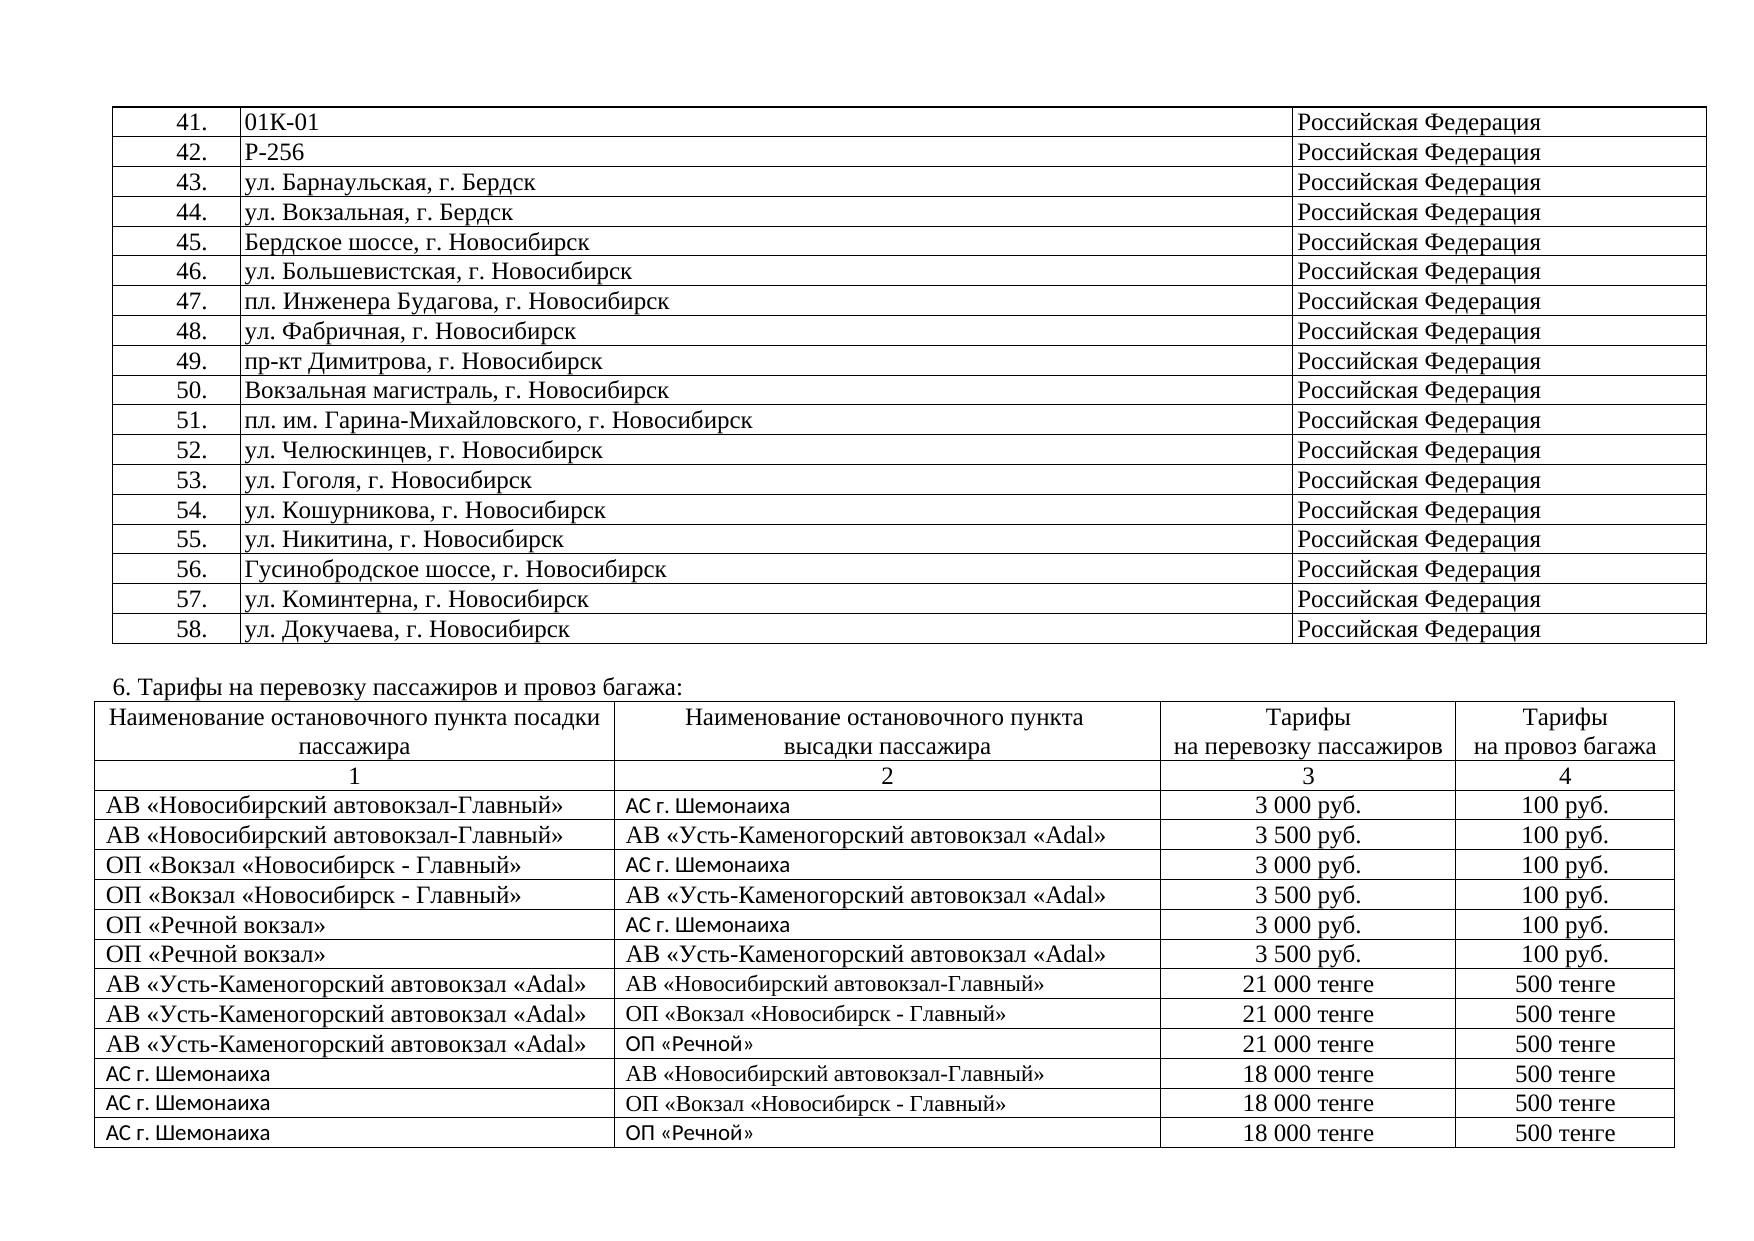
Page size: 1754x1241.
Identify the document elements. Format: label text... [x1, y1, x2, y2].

table_cell 21 000 тенге [1161, 1029, 1455, 1058]
table_cell АВ «Усть-Каменогорский автовокзал «Adal» [95, 969, 614, 998]
table_cell ОП «Вокзал «Новосибирск - Главный» [95, 880, 614, 909]
table_cell 500 тенге [1456, 969, 1674, 998]
table_cell Российская Федерация [1293, 256, 1706, 285]
table_cell ОП «Речной» [615, 1029, 1160, 1058]
table_cell ул. Челюскинцев, г. Новосибирск [241, 435, 1292, 464]
table_cell [113, 525, 240, 553]
table_cell 3 [1161, 761, 1455, 789]
table_cell 18 000 тенге [1161, 1059, 1455, 1087]
table_cell [113, 554, 240, 583]
table_cell Российская Федерация [1293, 197, 1706, 226]
table_cell 3 000 руб. [1161, 850, 1455, 879]
table_cell ул. Барнаульская, г. Бердск [241, 167, 1292, 196]
table_cell АВ «Усть-Каменогорский автовокзал «Adal» [615, 820, 1160, 849]
table_cell ОП «Речной вокзал» [95, 940, 614, 968]
table_cell Российская Федерация [1293, 554, 1706, 583]
table_cell [113, 227, 240, 255]
table_cell [113, 435, 240, 464]
table_cell 2 [615, 761, 1160, 789]
table_cell АС г. Шемонаиха [615, 910, 1160, 938]
table_header Тарифы на провоз багажа [1456, 702, 1674, 760]
table_cell 500 тенге [1456, 999, 1674, 1028]
table_cell 100 руб. [1456, 791, 1674, 819]
table_cell [113, 197, 240, 226]
table_cell ОП «Вокзал «Новосибирск - Главный» [95, 850, 614, 879]
table_cell [113, 614, 240, 643]
table_cell [113, 167, 240, 196]
table_cell [113, 137, 240, 166]
table_cell Российская Федерация [1293, 465, 1706, 494]
table_cell 3 500 руб. [1161, 940, 1455, 968]
table_header Наименование остановочного пункта высадки пассажира [615, 702, 1160, 760]
table_cell ул. Гоголя, г. Новосибирск [241, 465, 1292, 494]
table_cell [113, 346, 240, 374]
table_cell ул. Кошурникова, г. Новосибирск [241, 495, 1292, 523]
table_cell ул. Большевистская, г. Новосибирск [241, 256, 1292, 285]
table_cell 21 000 тенге [1161, 969, 1455, 998]
table_cell Российская Федерация [1293, 435, 1706, 464]
table_cell [113, 286, 240, 315]
table_cell 100 руб. [1456, 910, 1674, 938]
table_cell пр-кт Димитрова, г. Новосибирск [241, 346, 1292, 374]
table_cell Российская Федерация [1293, 525, 1706, 553]
table_cell Российская Федерация [1293, 346, 1706, 374]
table_cell 100 руб. [1456, 940, 1674, 968]
table_cell Российская Федерация [1293, 316, 1706, 345]
table_cell АС г. Шемонаиха [615, 850, 1160, 879]
table_cell АС г. Шемонаиха [95, 1118, 614, 1147]
table_cell АВ «Новосибирский автовокзал-Главный» [95, 791, 614, 819]
table_cell [113, 405, 240, 434]
table_cell АС г. Шемонаиха [95, 1089, 614, 1117]
table_cell Российская Федерация [1293, 376, 1706, 404]
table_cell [1293, 108, 1706, 136]
table_cell Российская Федерация [1293, 137, 1706, 166]
table_cell ул. Никитина, г. Новосибирск [241, 525, 1292, 553]
table_cell ОП «Речной» [615, 1118, 1160, 1147]
table_cell ул. Вокзальная, г. Бердск [241, 197, 1292, 226]
table_header Тарифы на перевозку пассажиров [1161, 702, 1455, 760]
table_cell ОП «Вокзал «Новосибирск - Главный» [615, 1089, 1160, 1117]
table_cell Российская Федерация [1293, 614, 1706, 643]
table_header Наименование остановочного пункта посадки пассажира [95, 702, 614, 760]
table_cell [113, 584, 240, 613]
table_cell [113, 495, 240, 523]
table_cell 01К-01 [241, 108, 1292, 136]
table_cell АС г. Шемонаиха [95, 1059, 614, 1087]
table_cell Российская Федерация [1293, 495, 1706, 523]
table_cell 500 тенге [1456, 1029, 1674, 1058]
table_cell Российская Федерация [1293, 227, 1706, 255]
table_cell АВ «Усть-Каменогорский автовокзал «Adal» [615, 880, 1160, 909]
table_cell 3 500 руб. [1161, 820, 1455, 849]
table_cell 1 [95, 761, 614, 789]
table_cell АВ «Новосибирский автовокзал-Главный» [615, 969, 1160, 998]
table_cell ОП «Вокзал «Новосибирск - Главный» [615, 999, 1160, 1028]
table_cell Российская Федерация [1293, 167, 1706, 196]
table_cell [113, 465, 240, 494]
table_cell 100 руб. [1456, 850, 1674, 879]
table_cell 100 руб. [1456, 820, 1674, 849]
table_cell 3 000 руб. [1161, 791, 1455, 819]
table_cell 18 000 тенге [1161, 1089, 1455, 1117]
table_cell 500 тенге [1456, 1118, 1674, 1147]
table_cell 500 тенге [1456, 1059, 1674, 1087]
table_cell Российская Федерация [1293, 584, 1706, 613]
table_cell Российская Федерация [1293, 286, 1706, 315]
table_cell АС г. Шемонаиха [615, 791, 1160, 819]
table_cell 500 тенге [1456, 1089, 1674, 1117]
text 6. Тарифы на перевозку пассажиров и провоз багажа: [112, 672, 1695, 701]
table_cell 18 000 тенге [1161, 1118, 1455, 1147]
table_cell 21 000 тенге [1161, 999, 1455, 1028]
table_cell Вокзальная магистраль, г. Новосибирск [241, 376, 1292, 404]
table_cell ул. Коминтерна, г. Новосибирск [241, 584, 1292, 613]
table_cell ул. Фабричная, г. Новосибирск [241, 316, 1292, 345]
table_cell АВ «Новосибирский автовокзал-Главный» [615, 1059, 1160, 1087]
table_cell АВ «Усть-Каменогорский автовокзал «Adal» [615, 940, 1160, 968]
table_cell [113, 108, 240, 136]
table_cell Гусинобродское шоссе, г. Новосибирск [241, 554, 1292, 583]
table_cell [113, 256, 240, 285]
table_cell ул. Докучаева, г. Новосибирск [241, 614, 1292, 643]
table_cell АВ «Усть-Каменогорский автовокзал «Adal» [95, 1029, 614, 1058]
table_cell ОП «Речной вокзал» [95, 910, 614, 938]
table_cell Российская Федерация [1293, 405, 1706, 434]
table_cell 4 [1456, 761, 1674, 789]
table_cell 3 000 руб. [1161, 910, 1455, 938]
table_cell АВ «Новосибирский автовокзал-Главный» [95, 820, 614, 849]
table_cell [113, 316, 240, 345]
table_cell 3 500 руб. [1161, 880, 1455, 909]
table_cell Р-256 [241, 137, 1292, 166]
table_cell пл. им. Гарина-Михайловского, г. Новосибирск [241, 405, 1292, 434]
table_cell [113, 376, 240, 404]
table_cell Бердское шоссе, г. Новосибирск [241, 227, 1292, 255]
table_cell пл. Инженера Будагова, г. Новосибирск [241, 286, 1292, 315]
table_cell АВ «Усть-Каменогорский автовокзал «Adal» [95, 999, 614, 1028]
table_cell 100 руб. [1456, 880, 1674, 909]
